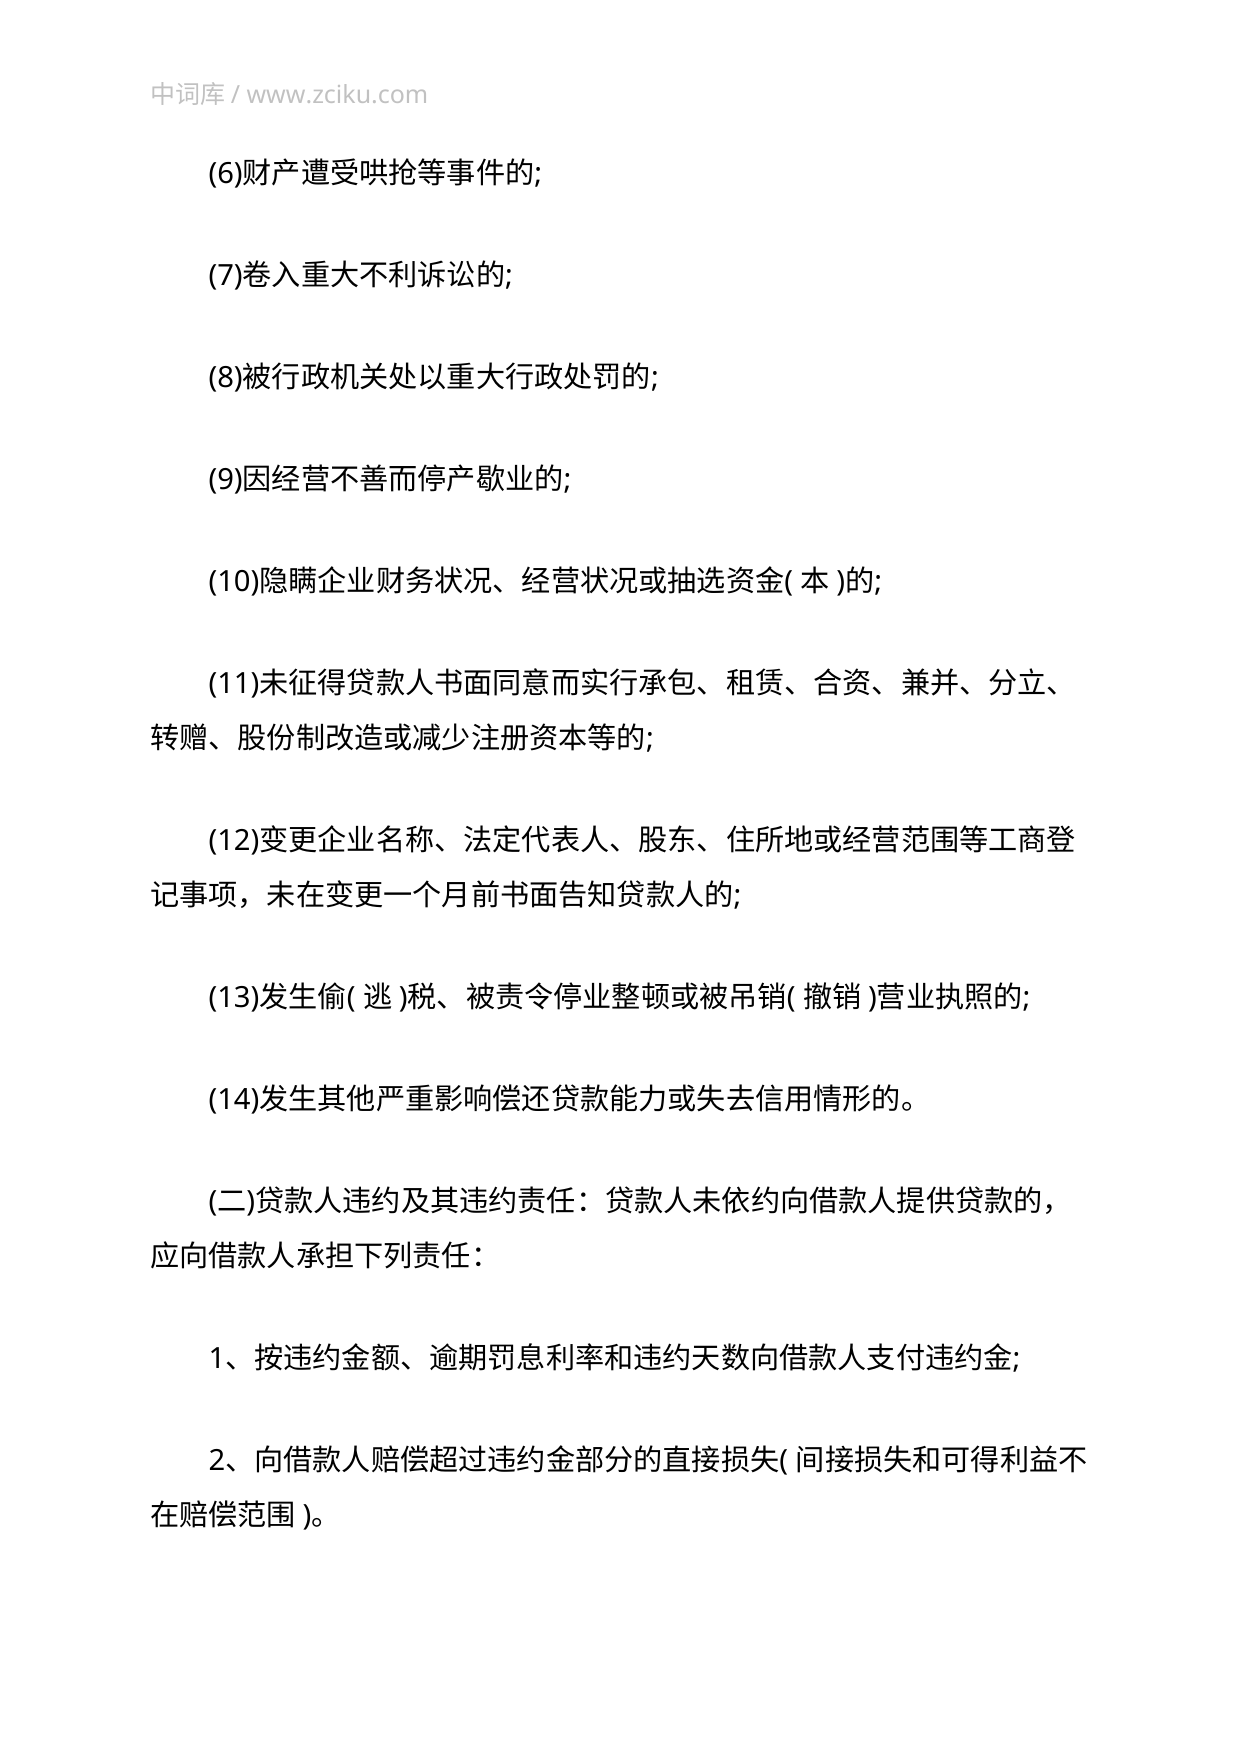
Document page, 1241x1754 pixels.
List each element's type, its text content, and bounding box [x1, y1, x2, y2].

text (二)贷款人违约及其违约责任：贷款人未依约向借款人提供贷款的，应向借款人承担下列责任： [150, 1178, 1090, 1275]
text (13)发生偷( 逃 )税、被责令停业整顿或被吊销( 撤销 )营业执照的; [150, 974, 1090, 1016]
text 1、按违约金额、逾期罚息利率和违约天数向借款人支付违约金; [150, 1334, 1090, 1377]
text (6)财产遭受哄抢等事件的; [150, 150, 1090, 192]
text 2、向借款人赔偿超过违约金部分的直接损失( 间接损失和可得利益不在赔偿范围 )。 [150, 1437, 1090, 1534]
text (11)未征得贷款人书面同意而实行承包、租赁、合资、兼并、分立、转赠、股份制改造或减少注册资本等的; [150, 660, 1090, 757]
text (14)发生其他严重影响偿还贷款能力或失去信用情形的。 [150, 1076, 1090, 1118]
text (7)卷入重大不利诉讼的; [150, 252, 1090, 294]
text (8)被行政机关处以重大行政处罚的; [150, 354, 1090, 396]
text (12)变更企业名称、法定代表人、股东、住所地或经营范围等工商登记事项，未在变更一个月前书面告知贷款人的; [150, 817, 1090, 914]
text (10)隐瞒企业财务状况、经营状况或抽选资金( 本 )的; [150, 558, 1090, 600]
text (9)因经营不善而停产歇业的; [150, 456, 1090, 498]
